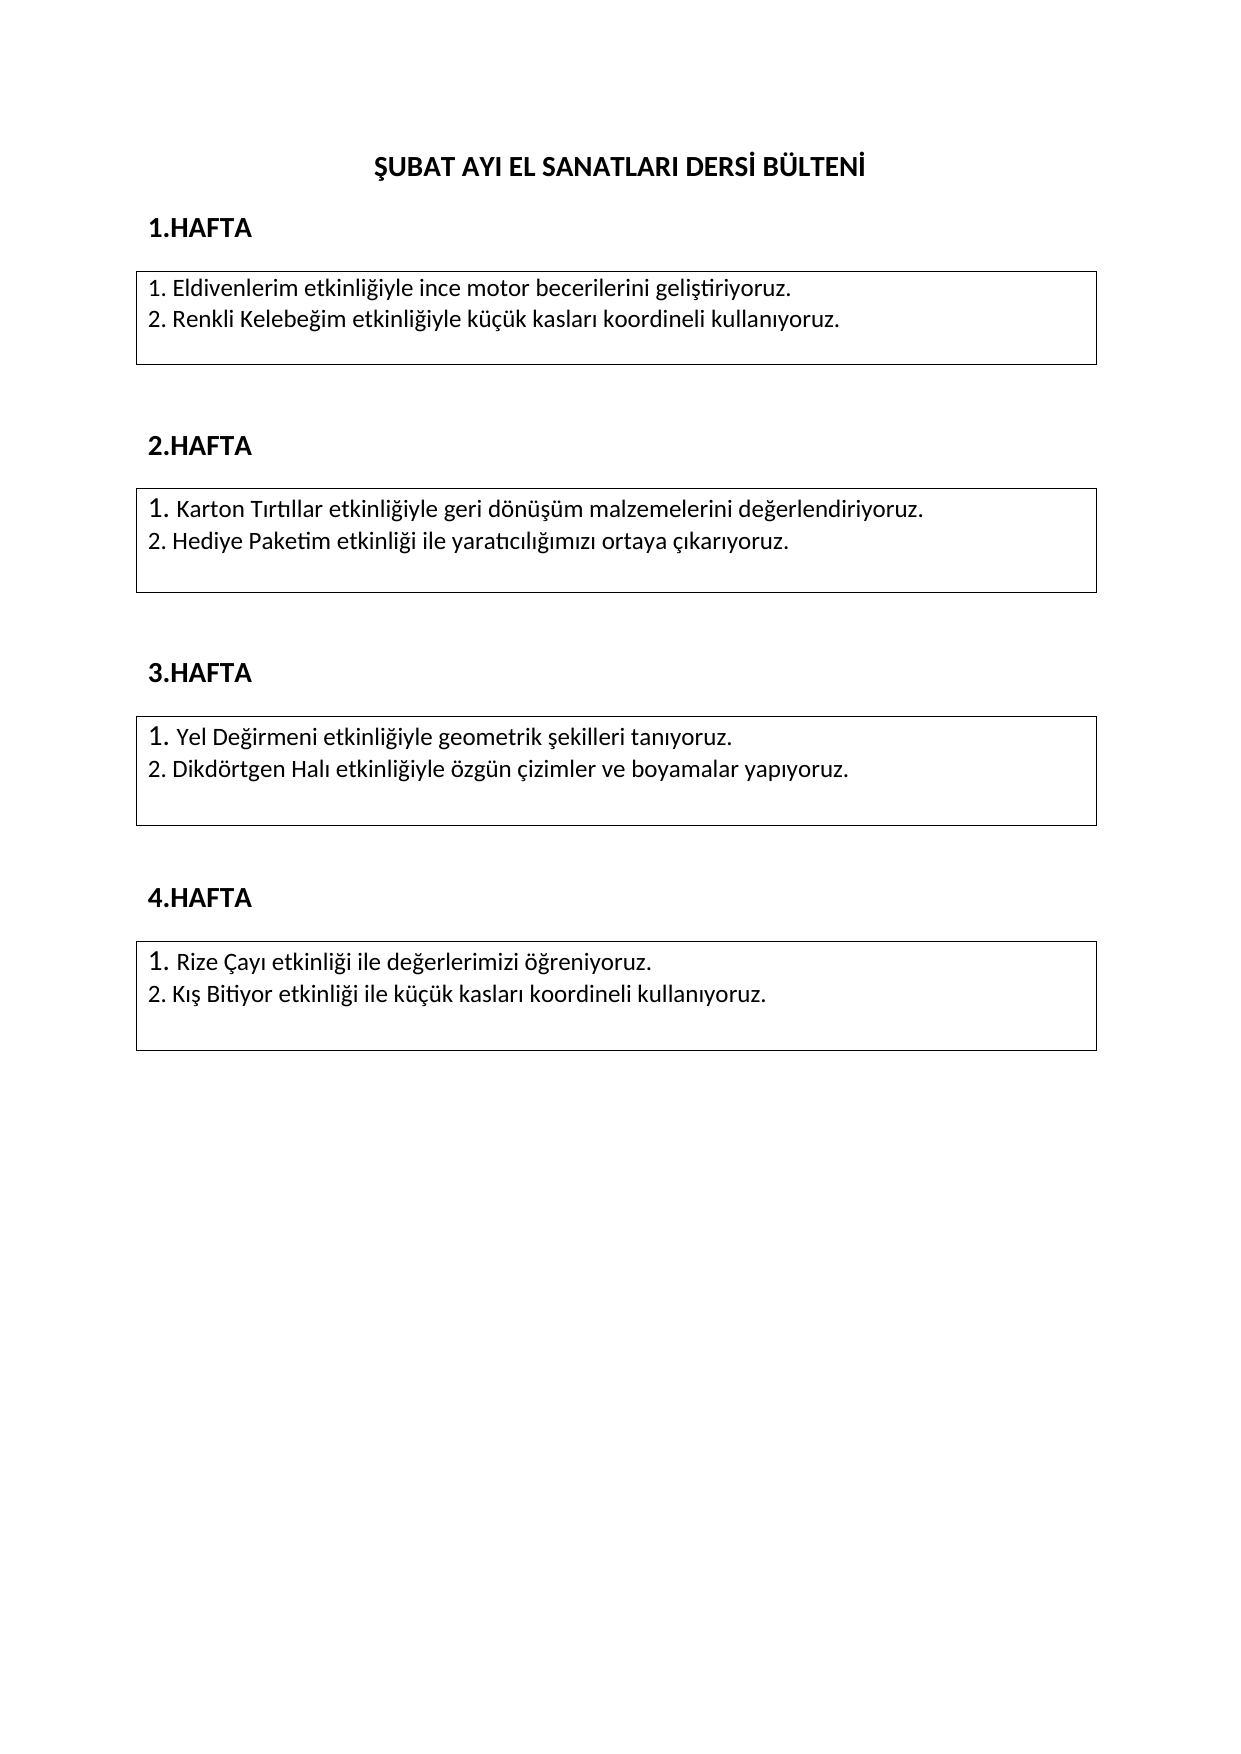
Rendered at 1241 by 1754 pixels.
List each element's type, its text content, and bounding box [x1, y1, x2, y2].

text 1.HAFTA [148, 209, 1093, 245]
text 2.HAFTA [148, 427, 1093, 462]
table_header 1. Rize Çayı etkinliği ile değerlerimizi öğreniyoruz. 2. Kış Bitiyor etkinliği ile küçük kasları koordineli kullanıyoruz. [137, 942, 1096, 1050]
text ŞUBAT AYI EL SANATLARI DERSİ BÜLTENİ [148, 148, 1093, 183]
table_header 1. Eldivenlerim etkinliğiyle ince motor becerilerini geliştiriyoruz. 2. Renkli Kelebeğim etkinliğiyle küçük kasları koordineli kullanıyoruz. [137, 272, 1096, 364]
table_header 1. Yel Değirmeni etkinliğiyle geometrik şekilleri tanıyoruz. 2. Dikdörtgen Halı etkinliğiyle özgün çizimler ve boyamalar yapıyoruz. [137, 717, 1096, 825]
table_header 1. Karton Tırtıllar etkinliğiyle geri dönüşüm malzemelerini değerlendiriyoruz. 2. Hediye Paketim etkinliği ile yaratıcılığımızı ortaya çıkarıyoruz. [137, 489, 1096, 592]
text 3.HAFTA [148, 654, 1093, 690]
text 4.HAFTA [148, 879, 1093, 915]
